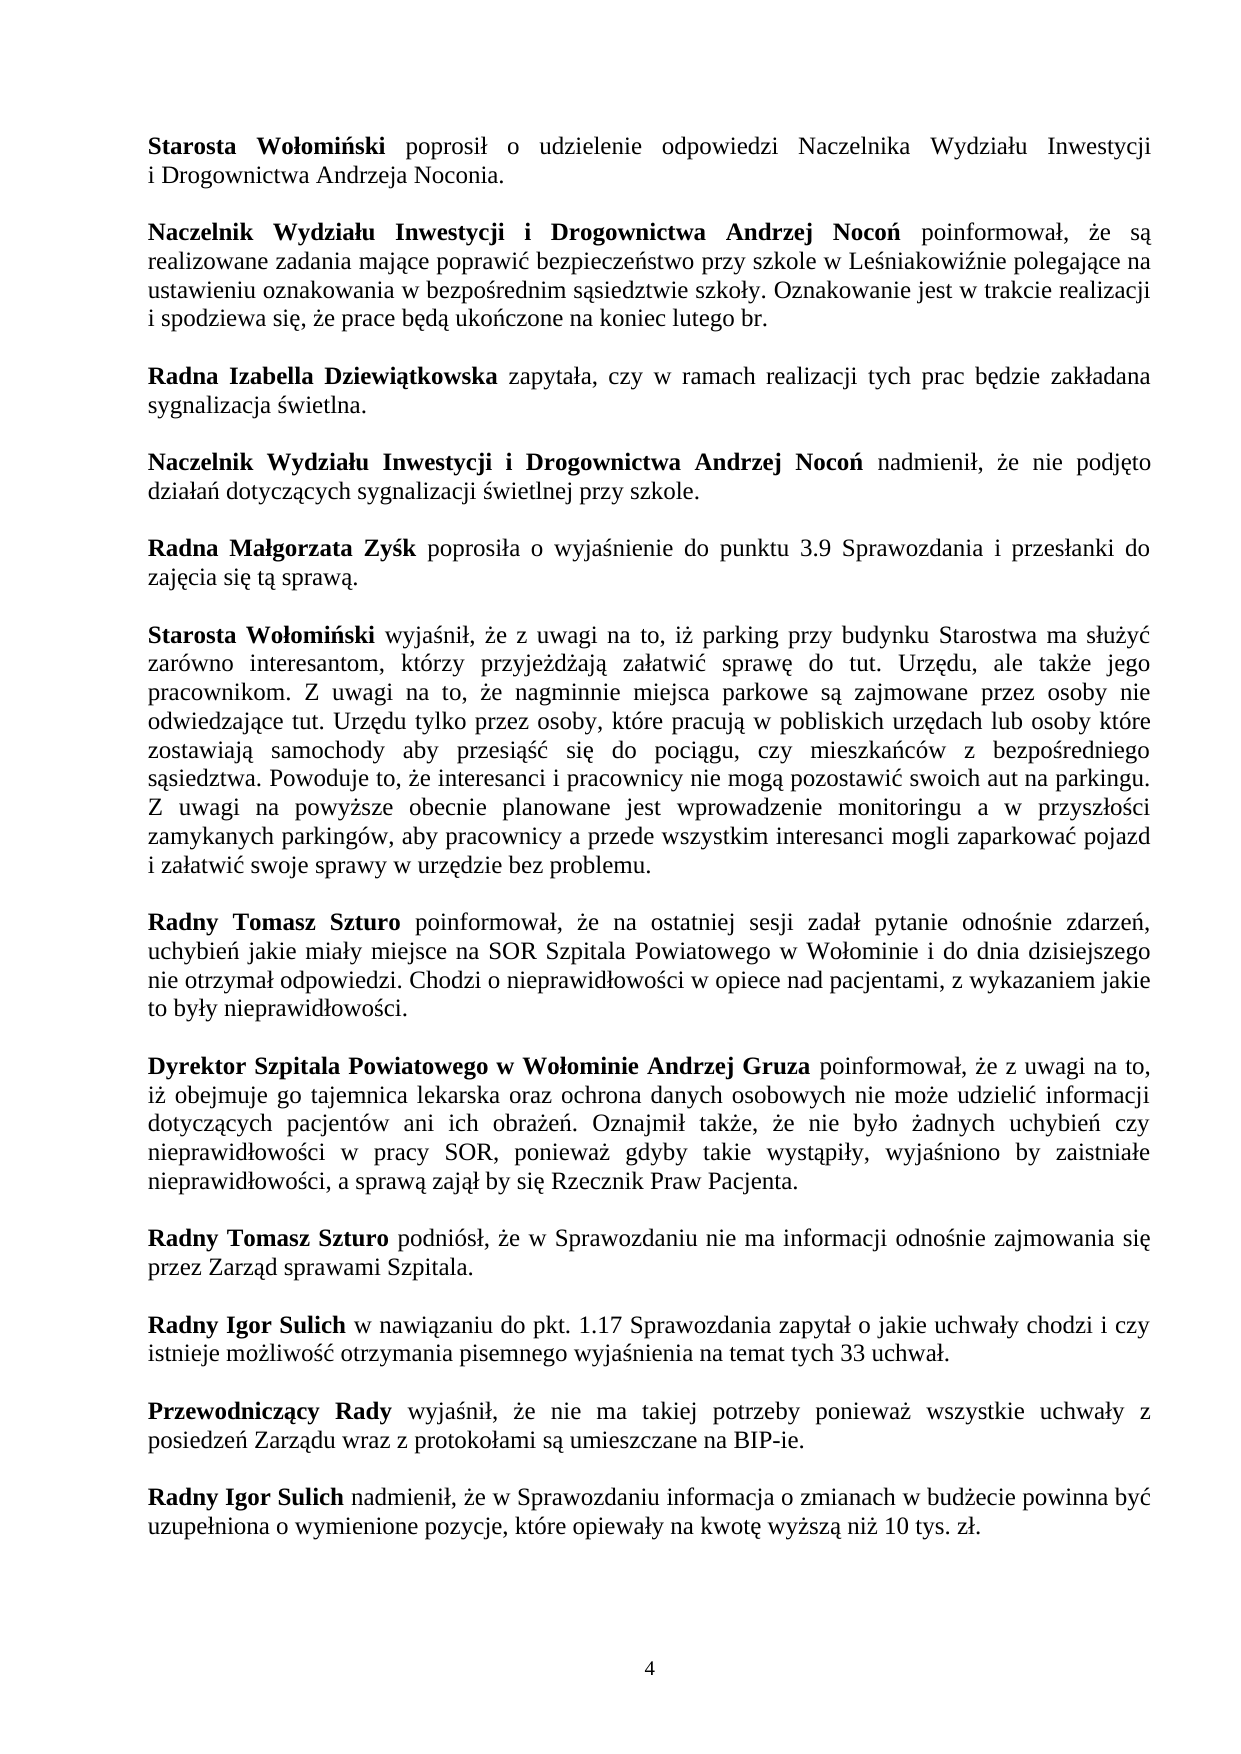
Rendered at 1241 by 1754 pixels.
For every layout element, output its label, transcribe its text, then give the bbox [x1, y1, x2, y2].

text Radna Izabella Dziewiątkowska zapytała, czy w ramach realizacji tych prac będzie zakładana sygnalizacja świetlna. [148, 361, 1152, 418]
text Radny Igor Sulich w nawiązaniu do pkt. 1.17 Sprawozdania zapytał o jakie uchwały chodzi i czy istnieje możliwość otrzymania pisemnego wyjaśnienia na temat tych 33 uchwał. [148, 1310, 1152, 1367]
text Naczelnik Wydziału Inwestycji i Drogownictwa Andrzej Nocoń poinformował, że są realizowane zadania mające poprawić bezpieczeństwo przy szkole w Leśniakowiźnie polegające na ustawieniu oznakowania w bezpośrednim sąsiedztwie szkoły. Oznakowanie jest w trakcie realizacji i spodziewa się, że prace będą ukończone na koniec lutego br. [148, 217, 1152, 332]
text Radny Tomasz Szturo podniósł, że w Sprawozdaniu nie ma informacji odnośnie zajmowania się przez Zarząd sprawami Szpitala. [148, 1223, 1152, 1281]
text Starosta Wołomiński wyjaśnił, że z uwagi na to, iż parking przy budynku Starostwa ma służyć zarówno interesantom, którzy przyjeżdżają załatwić sprawę do tut. Urzędu, ale także jego pracownikom. Z uwagi na to, że nagminnie miejsca parkowe są zajmowane przez osoby nie odwiedzające tut. Urzędu tylko przez osoby, które pracują w pobliskich urzędach lub osoby które zostawiają samochody aby przesiąść się do pociągu, czy mieszkańców z bezpośredniego sąsiedztwa. Powoduje to, że interesanci i pracownicy nie mogą pozostawić swoich aut na parkingu. Z uwagi na powyższe obecnie planowane jest wprowadzenie monitoringu a w przyszłości zamykanych parkingów, aby pracownicy a przede wszystkim interesanci mogli zaparkować pojazd i załatwić swoje sprawy w urzędzie bez problemu. [148, 620, 1152, 878]
text Radny Tomasz Szturo poinformował, że na ostatniej sesji zadał pytanie odnośnie zdarzeń, uchybień jakie miały miejsce na SOR Szpitala Powiatowego w Wołominie i do dnia dzisiejszego nie otrzymał odpowiedzi. Chodzi o nieprawidłowości w opiece nad pacjentami, z wykazaniem jakie to były nieprawidłowości. [148, 907, 1152, 1022]
text Naczelnik Wydziału Inwestycji i Drogownictwa Andrzej Nocoń nadmienił, że nie podjęto działań dotyczących sygnalizacji świetlnej przy szkole. [148, 447, 1152, 505]
text Radny Igor Sulich nadmienił, że w Sprawozdaniu informacja o zmianach w budżecie powinna być uzupełniona o wymienione pozycje, które opiewały na kwotę wyższą niż 10 tys. zł. [148, 1482, 1152, 1540]
text Dyrektor Szpitala Powiatowego w Wołominie Andrzej Gruza poinformował, że z uwagi na to, iż obejmuje go tajemnica lekarska oraz ochrona danych osobowych nie może udzielić informacji dotyczących pacjentów ani ich obrażeń. Oznajmił także, że nie było żadnych uchybień czy nieprawidłowości w pracy SOR, ponieważ gdyby takie wystąpiły, wyjaśniono by zaistniałe nieprawidłowości, a sprawą zajął by się Rzecznik Praw Pacjenta. [148, 1051, 1152, 1195]
text Przewodniczący Rady wyjaśnił, że nie ma takiej potrzeby ponieważ wszystkie uchwały z posiedzeń Zarządu wraz z protokołami są umieszczane na BIP-ie. [148, 1396, 1152, 1453]
text Radna Małgorzata Zyśk poprosiła o wyjaśnienie do punktu 3.9 Sprawozdania i przesłanki do zajęcia się tą sprawą. [148, 533, 1152, 591]
text Starosta Wołomiński poprosił o udzielenie odpowiedzi Naczelnika Wydziału Inwestycji i Drogownictwa Andrzeja Noconia. [148, 131, 1152, 188]
